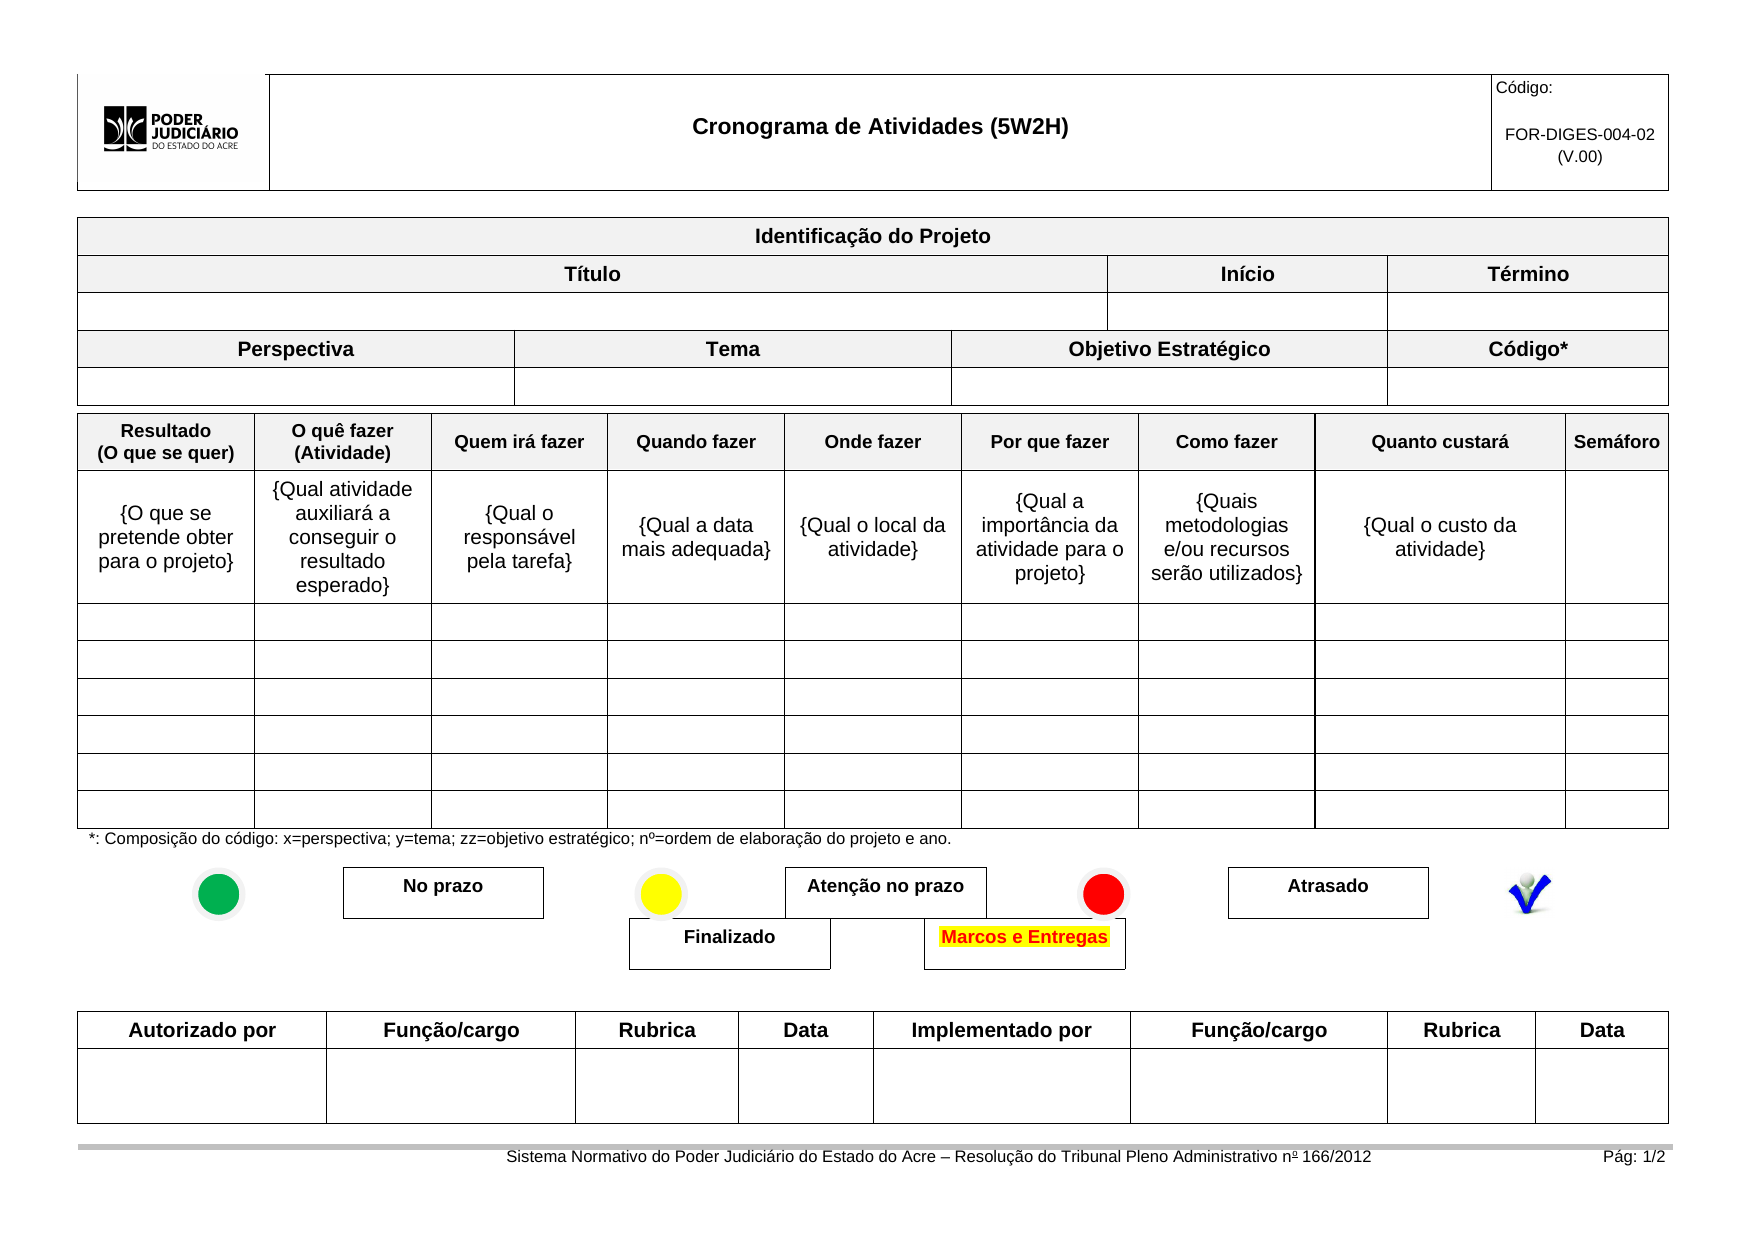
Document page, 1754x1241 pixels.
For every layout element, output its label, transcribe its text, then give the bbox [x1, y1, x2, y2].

table_cell {Qual o local da atividade} [785, 471, 961, 603]
table_header Quanto custará [1316, 414, 1565, 469]
table_cell [1566, 471, 1668, 603]
table_cell [962, 604, 1138, 640]
table_cell {Qual atividade auxiliará a conseguir o resultado esperado} [255, 471, 431, 603]
table_cell [78, 754, 254, 790]
table_cell [962, 791, 1138, 828]
table_cell [1316, 791, 1565, 828]
table_header Data [739, 1012, 873, 1048]
table_cell [1566, 679, 1668, 715]
table_cell [785, 754, 961, 790]
table_cell [1108, 293, 1387, 329]
table_header Por que fazer [962, 414, 1138, 469]
table_cell [1139, 791, 1314, 828]
table_cell [432, 754, 607, 790]
picture [1503, 867, 1556, 918]
table_cell {Qual a data mais adequada} [608, 471, 784, 603]
table_cell [78, 604, 254, 640]
table_header Identificação do Projeto [78, 218, 1668, 254]
table_cell [1139, 604, 1314, 640]
table_cell Início [1108, 256, 1387, 292]
table_cell [432, 604, 607, 640]
table_cell [255, 679, 431, 715]
table_cell [432, 791, 607, 828]
table_cell Término [1388, 256, 1668, 292]
table_cell [1566, 716, 1668, 753]
table_cell {Qual a importância da atividade para o projeto} [962, 471, 1138, 603]
table_cell [785, 604, 961, 640]
table_cell [1316, 679, 1565, 715]
table_cell [785, 716, 961, 753]
table_cell [608, 716, 784, 753]
table_header Semáforo [1566, 414, 1668, 469]
table_header Autorizado por [78, 1012, 326, 1048]
table_cell [432, 716, 607, 753]
table_cell Tema [515, 331, 951, 367]
table_cell [1316, 604, 1565, 640]
table_cell [78, 368, 514, 404]
table_cell [432, 641, 607, 678]
table_header Data [1536, 1012, 1668, 1048]
table_cell [1566, 791, 1668, 828]
table_cell [1316, 754, 1565, 790]
table_cell [576, 1049, 738, 1123]
text *: Composição do código: x=perspectiva; y=tema; zz=objetivo estratégico; nº=ordem de elaboração do projeto e ano. [89, 829, 1665, 848]
table_cell [255, 716, 431, 753]
table_cell {Qual o custo da atividade} [1316, 471, 1565, 603]
table_cell {Quais metodologias e/ou recursos serão utilizados} [1139, 471, 1314, 603]
table_header O quê fazer (Atividade) [255, 414, 431, 469]
table_cell [962, 754, 1138, 790]
table_cell [1536, 1049, 1668, 1123]
picture [77, 74, 265, 182]
table_header Rubrica [1388, 1012, 1535, 1048]
table_cell Objetivo Estratégico [952, 331, 1387, 367]
table_cell [1316, 716, 1565, 753]
table_cell [515, 368, 951, 404]
table_header Quando fazer [608, 414, 784, 469]
table_cell [78, 1049, 326, 1123]
table_cell [785, 679, 961, 715]
table_header Como fazer [1139, 414, 1314, 469]
table_cell [78, 293, 1107, 329]
table_cell {Qual o responsável pela tarefa} [432, 471, 607, 603]
table_cell [255, 791, 431, 828]
table_header Quem irá fazer [432, 414, 607, 469]
table_cell [608, 641, 784, 678]
table_cell [327, 1049, 575, 1123]
table_cell Perspectiva [78, 331, 514, 367]
table_header Função/cargo [1131, 1012, 1387, 1048]
table_cell [952, 368, 1387, 404]
table_cell [78, 641, 254, 678]
table_cell [962, 641, 1138, 678]
table_cell [785, 641, 961, 678]
table_cell [1139, 754, 1314, 790]
table_cell [1139, 716, 1314, 753]
table_cell [1388, 1049, 1535, 1123]
table_header Função/cargo [327, 1012, 575, 1048]
table_cell [1388, 368, 1668, 404]
table_header Resultado (O que se quer) [78, 414, 254, 469]
table_cell [1566, 754, 1668, 790]
table_cell [78, 679, 254, 715]
table_cell [1139, 641, 1314, 678]
table_cell [255, 754, 431, 790]
table_header Onde fazer [785, 414, 961, 469]
table_cell [874, 1049, 1130, 1123]
table_cell [739, 1049, 873, 1123]
table_cell {O que se pretende obter para o projeto} [78, 471, 254, 603]
table_cell [608, 791, 784, 828]
table_cell [78, 791, 254, 828]
table_cell [255, 641, 431, 678]
table_cell [1131, 1049, 1387, 1123]
table_cell [962, 679, 1138, 715]
table_cell [608, 754, 784, 790]
table_cell [255, 604, 431, 640]
table_cell [785, 791, 961, 828]
table_cell Código* [1388, 331, 1668, 367]
table_header Rubrica [576, 1012, 738, 1048]
table_cell [1316, 641, 1565, 678]
table_cell [1566, 641, 1668, 678]
table_cell [432, 679, 607, 715]
table_cell Título [78, 256, 1107, 292]
table_header Implementado por [874, 1012, 1130, 1048]
table_cell [78, 716, 254, 753]
table_cell [1388, 293, 1668, 329]
table_cell [962, 716, 1138, 753]
table_cell [608, 604, 784, 640]
table_cell [1566, 604, 1668, 640]
table_cell [608, 679, 784, 715]
table_cell [1139, 679, 1314, 715]
